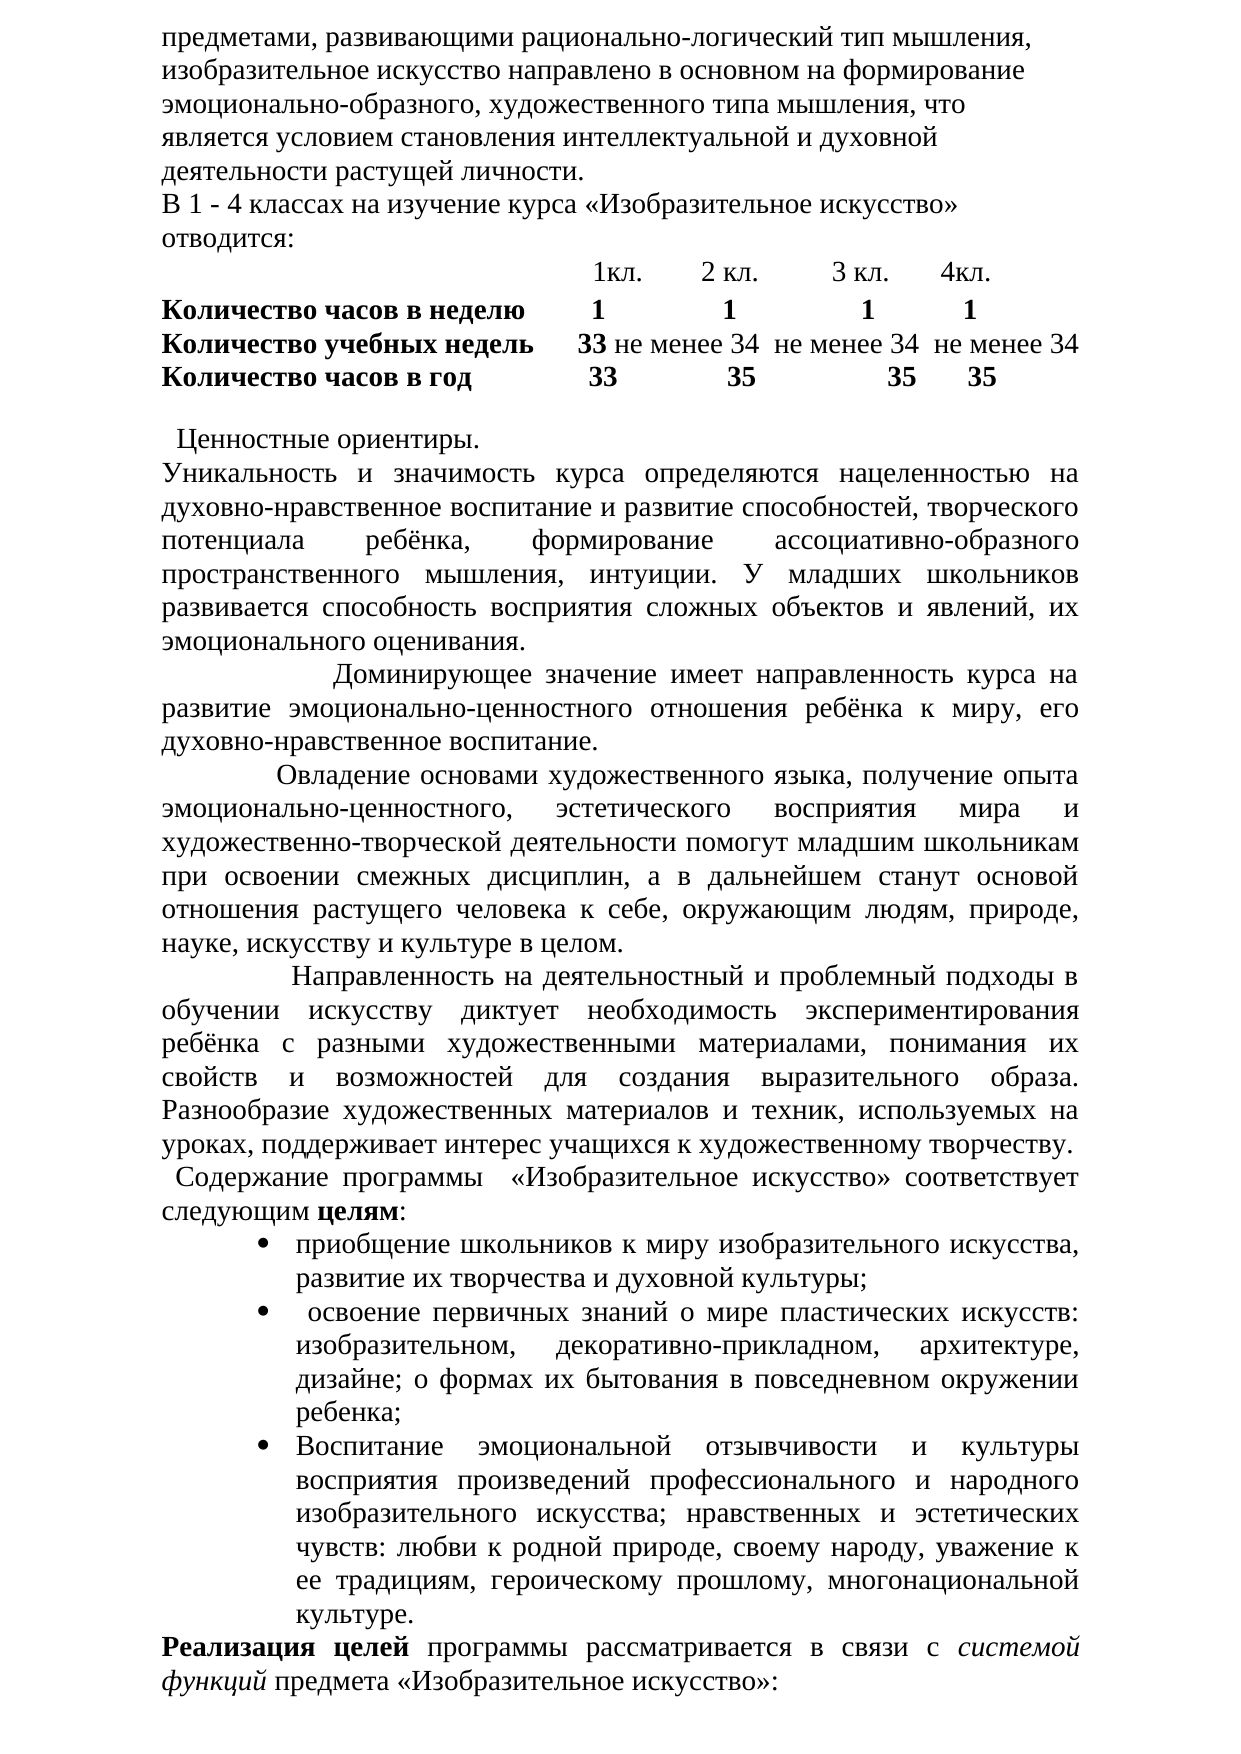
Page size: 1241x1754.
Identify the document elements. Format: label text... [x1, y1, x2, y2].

list Воспитание эмоциональной отзывчивости и культуры восприятия произведений профессионального и народного изобразительного искусства; нравственных и эстетических чувств: любви к родной природе, своему народу, уважение к ее традициям, героическому прошлому, многонациональной культуре. [258, 1428, 1080, 1629]
text Доминирующее значение имеет направленность курса на развитие эмоционально-ценностного отношения ребёнка к миру, его духовно-нравственное воспитание. [161, 656, 1080, 757]
text Количество часов в неделю 1 1 1 1 [161, 292, 1080, 326]
text Ценностные ориентиры. [161, 422, 1080, 455]
text Содержание программы «Изобразительное искусство» соответствует следующим целям: [161, 1159, 1080, 1227]
text Количество часов в год 33 35 35 35 [161, 359, 1080, 393]
list приобщение школьников к миру изобразительного искусства, развитие их творчества и духовной культуры; [258, 1227, 1080, 1294]
text Реализация целей программы рассматривается в связи с системой функций предмета «Изобразительное искусство»: [161, 1629, 1080, 1697]
text Овладение основами художественного языка, получение опыта эмоционально-ценностного, эстетического восприятия мира и художественно-творческой деятельности помогут младшим школьникам при освоении смежных дисциплин, а в дальнейшем станут основой отношения растущего человека к себе, окружающим людям, природе, науке, искусству и культуре в целом. [161, 757, 1080, 958]
text Уникальность и значимость курса определяются нацеленностью на духовно-нравственное воспитание и развитие способностей, творческого потенциала ребёнка, формирование ассоциативно-образного пространственного мышления, интуиции. У младших школьников развивается способность восприятия сложных объектов и явлений, их эмоционального оценивания. [161, 455, 1080, 656]
list освоение первичных знаний о мире пластических искусств: изобразительном, декоративно-прикладном, архитектуре, дизайне; о формах их бытования в повседневном окружении ребенка; [258, 1294, 1080, 1428]
text Количество учебных недель 33 не менее 34 не менее 34 не менее 34 [161, 326, 1080, 359]
text 1кл. 2 кл. 3 кл. 4кл. [161, 254, 1080, 287]
text Направленность на деятельностный и проблемный подходы в обучении искусству диктует необходимость экспериментирования ребёнка с разными художественными материалами, понимания их свойств и возможностей для создания выразительного образа. Разнообразие художественных материалов и техник, используемых на уроках, поддерживает интерес учащихся к художественному творчеству. [161, 958, 1080, 1159]
text В 1 - 4 классах на изучение курса «Изобразительное искусство» отводится: [161, 187, 1080, 254]
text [161, 19, 1080, 187]
